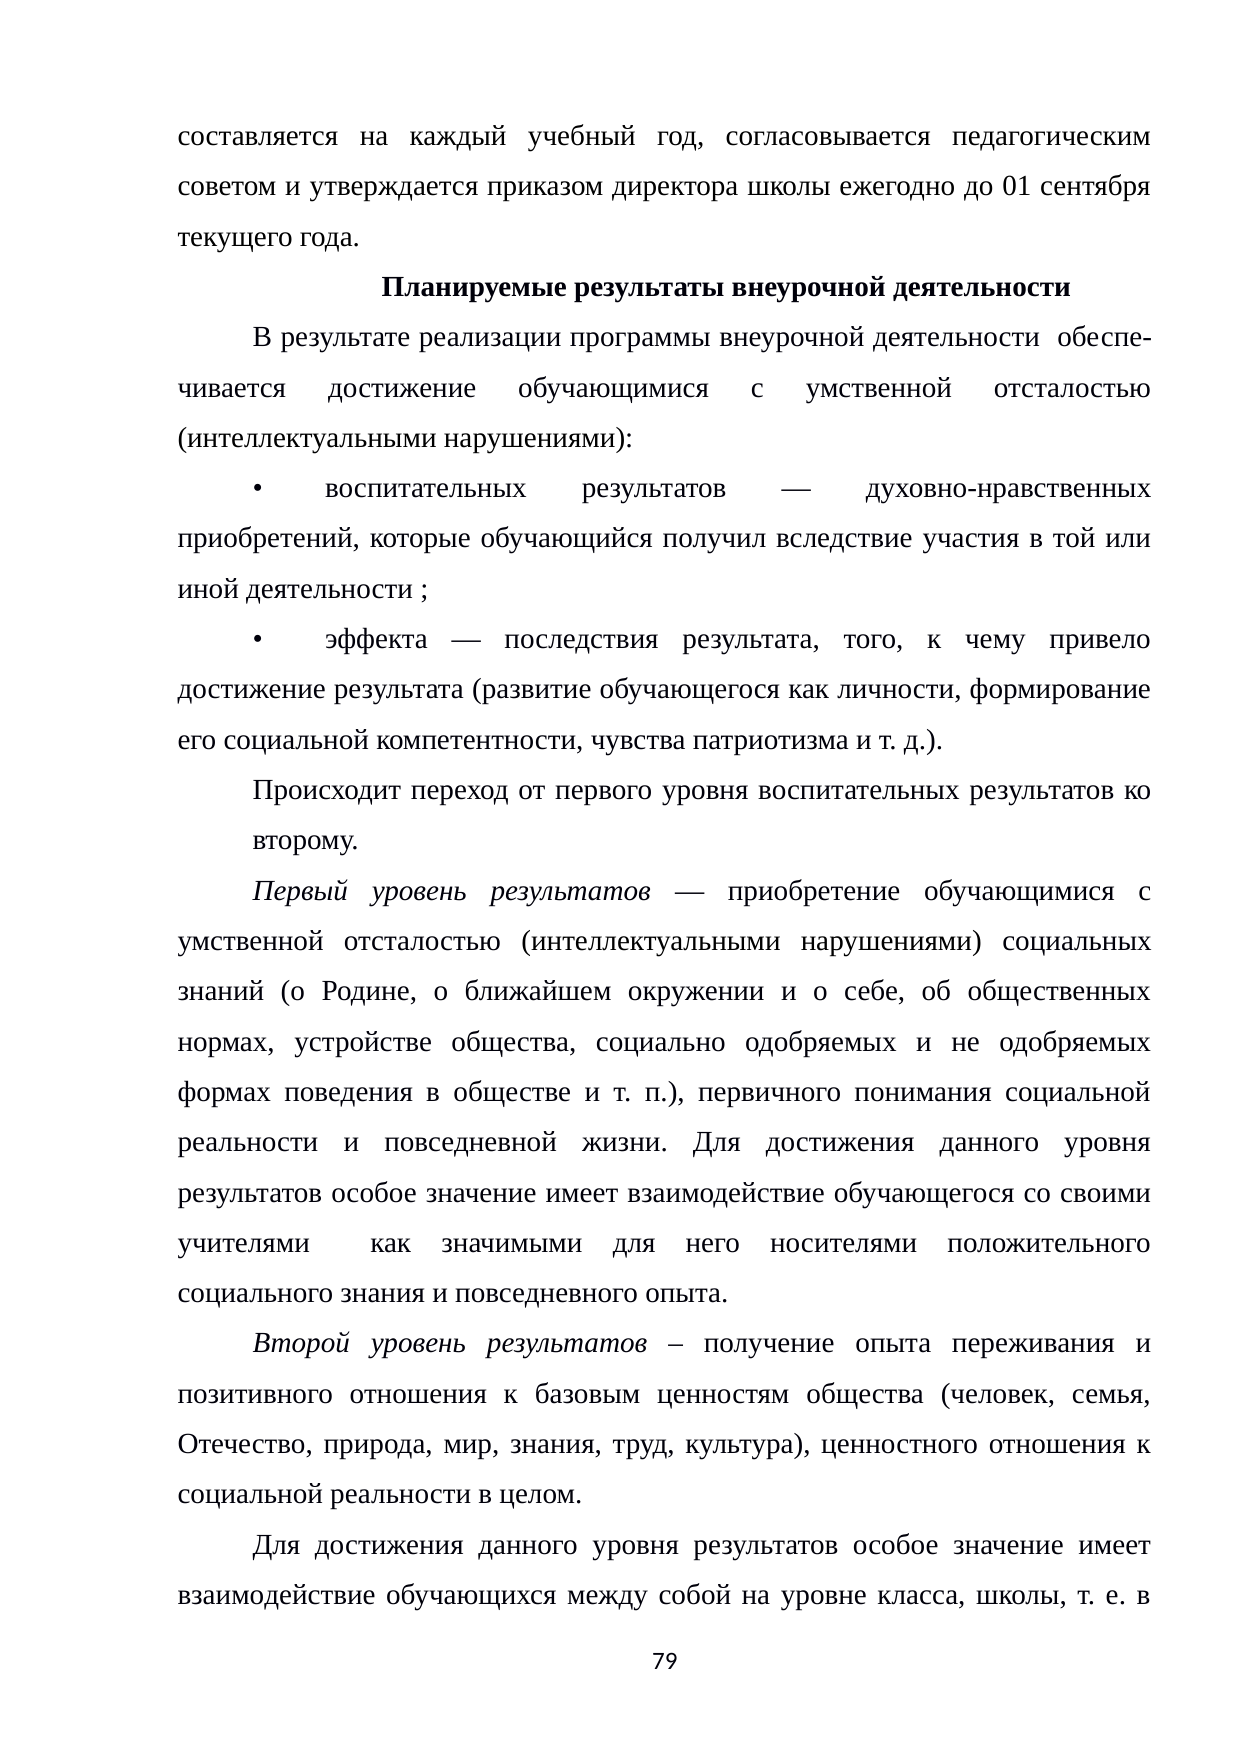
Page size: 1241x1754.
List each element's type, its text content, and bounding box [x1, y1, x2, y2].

text Планируемые результаты внеурочной деятельности [177, 269, 1152, 303]
list воспитательных результатов — духовно-нравственных приобретений, которые обучающийся получил вследствие участия в той или иной деятельности ; [177, 470, 1152, 604]
text Происходит переход от первого уровня воспитательных результатов ко второму. [252, 772, 1152, 856]
text Второй уровень результатов – получение опыта переживания и позитивного отношения к базовым ценностям общества (человек, семья, Отечество, природа, мир, знания, труд, культура), ценностного отношения к социальной реальности в целом. [177, 1326, 1152, 1510]
text Первый уровень результатов — приобретение обучающимися с умственной отсталостью (интеллектуальными нарушениями) социальных знаний (о Родине, о ближайшем окружении и о себе, об общественных нормах, устройстве общества, социально одобряемых и не одобряемых формах поведения в обществе и т. п.), первичного понимания социальной реальности и повседневной жизни. Для достижения данного уровня результатов особое значение имеет взаимодействие обучающегося со своими учителями как значимыми для него носителями положительного социального знания и повседневного опыта. [177, 873, 1152, 1309]
text В результате реализации программы внеурочной деятельности обеспечивается достижение обучающимися с умственной отсталостью (интеллектуальными нарушениями): [177, 319, 1152, 453]
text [177, 1527, 1152, 1611]
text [177, 118, 1152, 252]
list эффекта — последствия результата, того, к чему привело достижение результата (развитие обучающегося как личности, формирование его социальной компетентности, чувства патриотизма и т. д.). [177, 621, 1152, 755]
